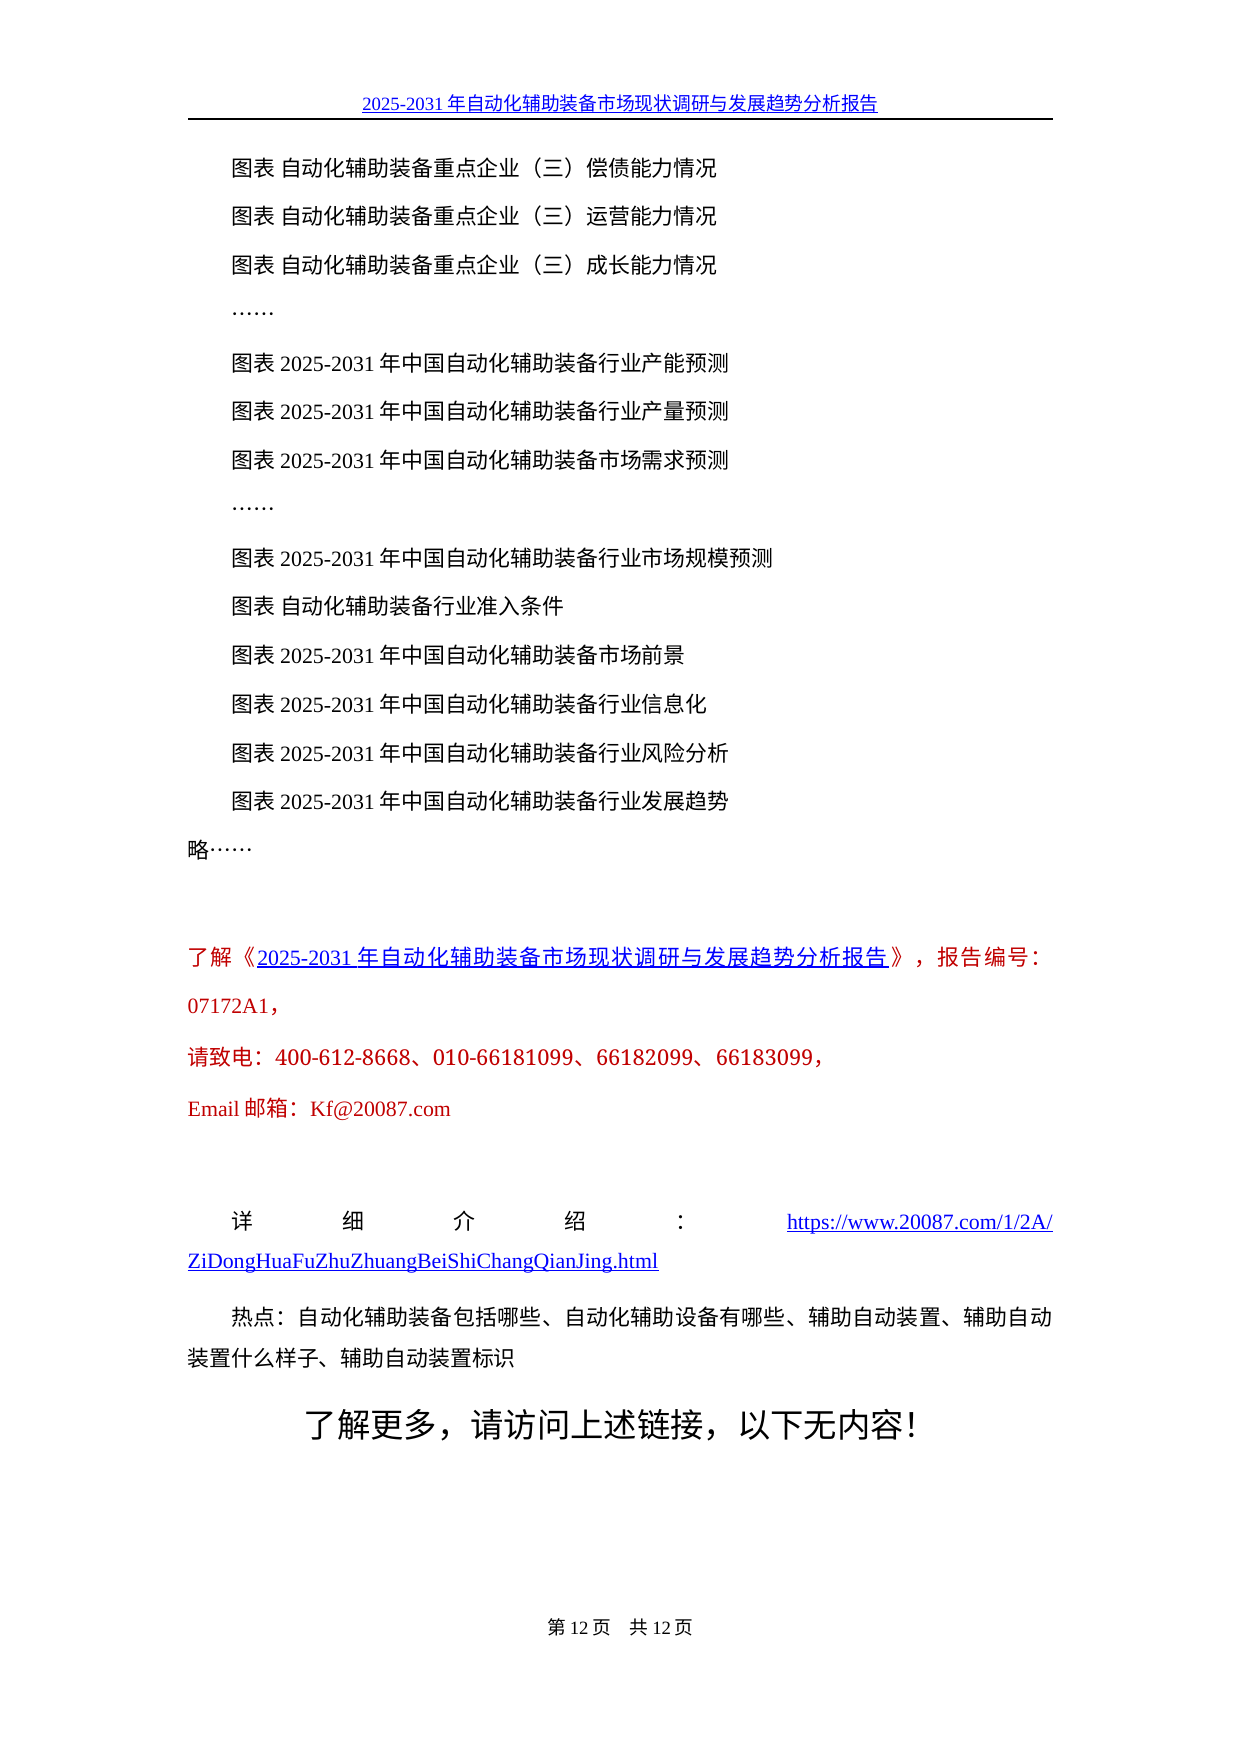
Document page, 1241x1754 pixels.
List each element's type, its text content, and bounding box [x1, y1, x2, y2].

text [187, 150, 1053, 865]
text 详细介绍：https://www.20087.com/1/2A/ZiDongHuaFuZhuZhuangBeiShiChangQianJing.html [187, 1204, 1053, 1277]
text 请致电：400-612-8668、010-66181099、66182099、66183099， [187, 1039, 1053, 1072]
text 热点：自动化辅助装备包括哪些、自动化辅助设备有哪些、辅助自动装置、辅助自动装置什么样子、辅助自动装置标识 [187, 1299, 1053, 1373]
title 了解更多，请访问上述链接，以下无内容！ [187, 1390, 1053, 1455]
text 了解《2025-2031年自动化辅助装备市场现状调研与发展趋势分析报告》，报告编号：07172A1， [187, 939, 1053, 1020]
text Email邮箱：Kf@20087.com [187, 1091, 1053, 1123]
